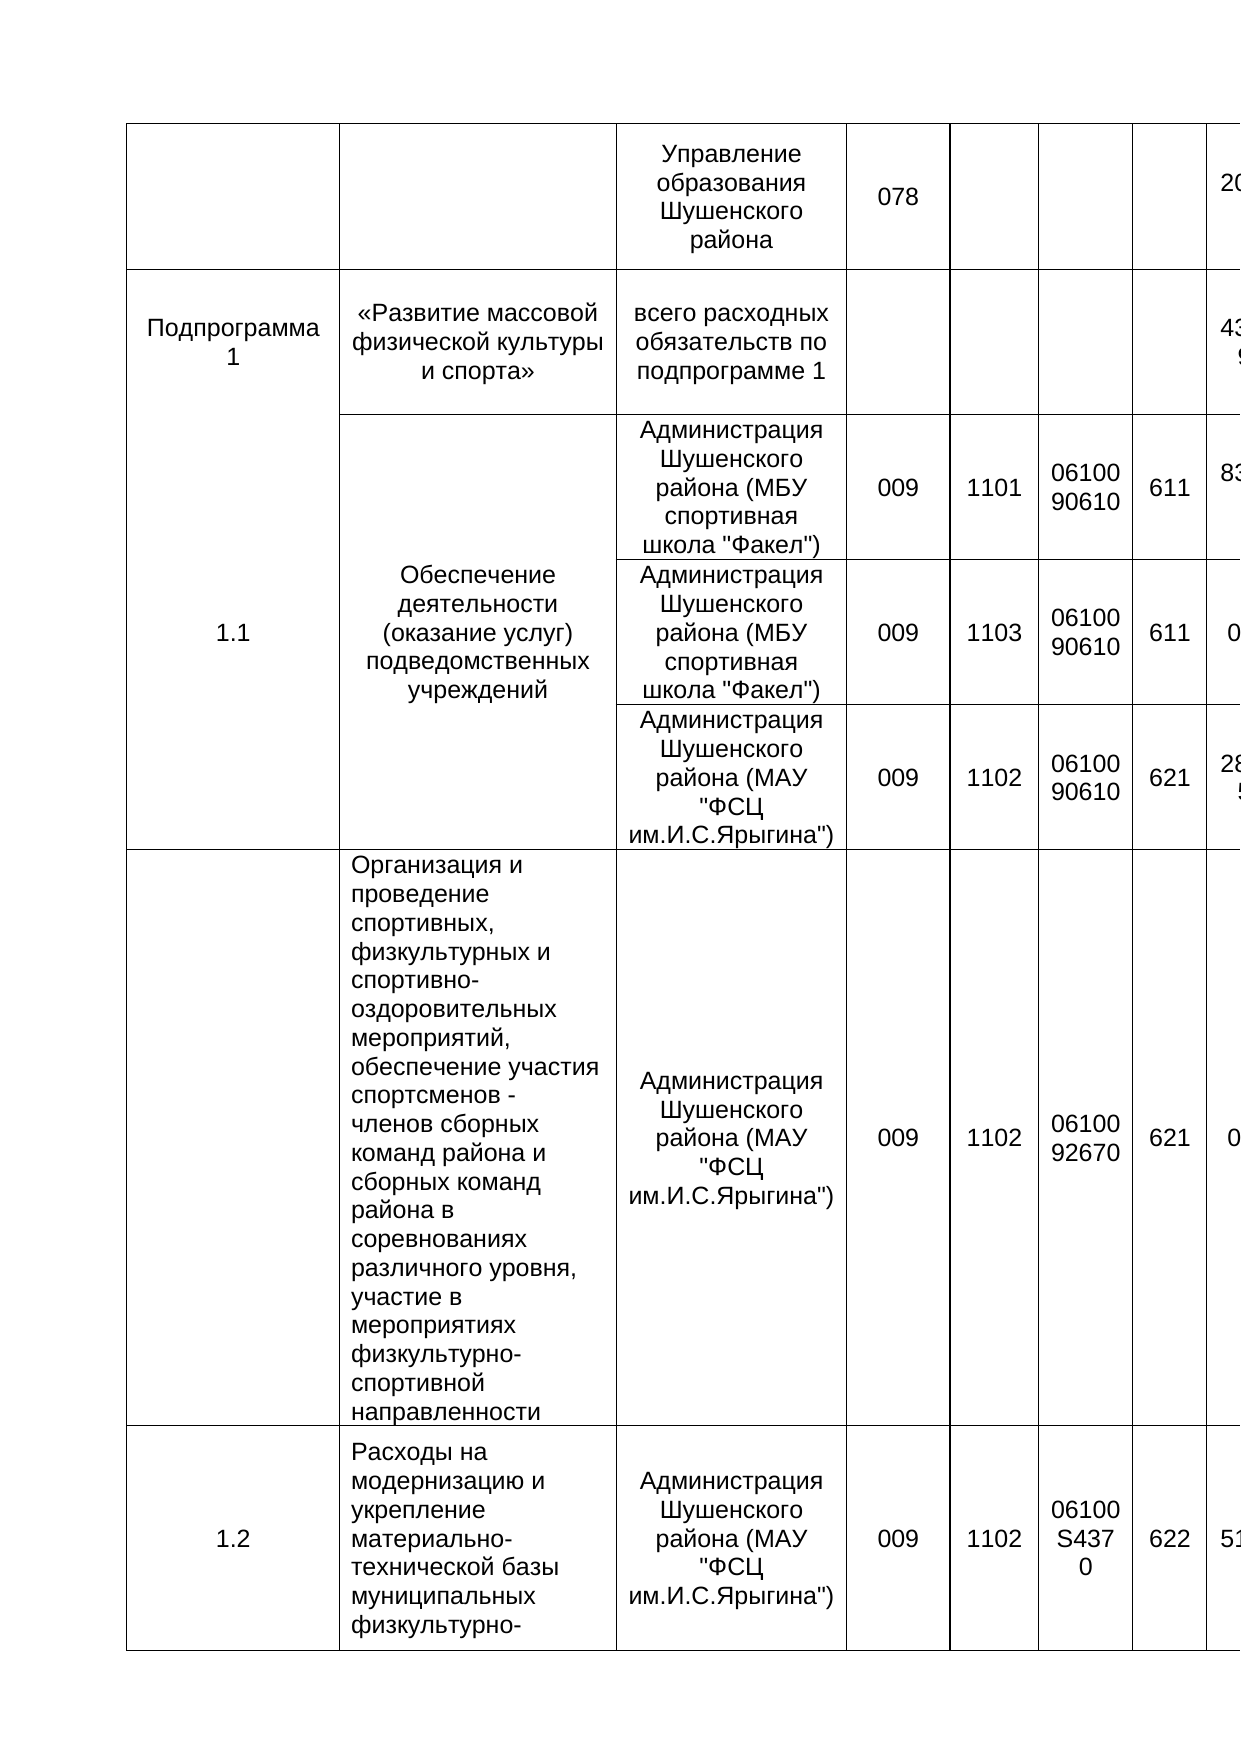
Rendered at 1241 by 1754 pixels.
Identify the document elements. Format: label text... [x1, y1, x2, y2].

table_cell 0610090610 [1039, 705, 1132, 849]
table_cell [1039, 270, 1132, 414]
table_cell 28581,515 [1207, 705, 1240, 849]
table_cell 009 [847, 1426, 949, 1649]
table_cell 51,000 [1207, 1426, 1240, 1649]
table_cell [1133, 124, 1206, 268]
table_cell [951, 270, 1038, 414]
table_cell 1101 [951, 415, 1038, 559]
table_cell 0610090610 [1039, 415, 1132, 559]
table_cell 06100S4370 [1039, 1426, 1132, 1649]
table_cell «Развитие массовой физической культуры и спорта» [340, 270, 616, 414]
table_cell 1.2 [127, 1426, 339, 1649]
table_cell [847, 270, 949, 414]
table_cell 0,000 [1207, 850, 1240, 1425]
table_cell 009 [847, 415, 949, 559]
table_cell [1133, 270, 1206, 414]
table_cell 1102 [951, 705, 1038, 849]
table_cell [1039, 124, 1132, 268]
table_cell 2020,000 [1207, 124, 1240, 268]
table_cell [127, 124, 339, 268]
table_cell 0,000 [1207, 560, 1240, 704]
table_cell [617, 1426, 846, 1649]
table_cell Администрация Шушенского района (МАУ "ФСЦ им.И.С.Ярыгина") [617, 850, 846, 1425]
table_cell 43016,920 [1207, 270, 1240, 414]
table_cell Администрация Шушенского района (МБУ спортивная школа "Факел") [617, 415, 846, 559]
table_cell 078 [847, 124, 949, 268]
table_cell 009 [847, 850, 949, 1425]
table_cell 009 [847, 560, 949, 704]
table_cell 0610092670 [1039, 850, 1132, 1425]
table_cell 622 [1133, 1426, 1206, 1649]
table_cell 621 [1133, 705, 1206, 849]
table_cell Администрация Шушенского района (МБУ спортивная школа "Факел") [617, 560, 846, 704]
table_cell 0610090610 [1039, 560, 1132, 704]
table_cell 1102 [951, 1426, 1038, 1649]
table_cell 1.1 [127, 414, 339, 849]
table_cell 621 [1133, 850, 1206, 1425]
table_cell Управление образования Шушенского района [617, 124, 846, 268]
table_cell 611 [1133, 560, 1206, 704]
table_cell 1102 [951, 850, 1038, 1425]
table_cell 1103 [951, 560, 1038, 704]
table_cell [340, 1426, 616, 1649]
table_cell [127, 850, 339, 1425]
table_cell 611 [1133, 415, 1206, 559]
table_cell Администрация Шушенского района (МАУ "ФСЦ им.И.С.Ярыгина") [617, 705, 846, 849]
table_cell [951, 124, 1038, 268]
table_cell Подпрограмма 1 [127, 270, 339, 414]
table_cell 009 [847, 705, 949, 849]
table_cell [340, 124, 616, 268]
table_cell Организация и проведение спортивных, физкультурных и спортивно-оздоровительных мероприятий, обеспечение участия спортсменов - членов сборных команд района и сборных команд района в соревнованиях различного уровня, участие в мероприятиях физкультурно-спортивной направленности [340, 850, 616, 1425]
table_cell Обеспечение деятельности (оказание услуг) подведомственных учреждений [340, 415, 616, 849]
table_cell всего расходных обязательств по подпрограмме 1 [617, 270, 846, 414]
table_cell 8395,179 [1207, 415, 1240, 559]
